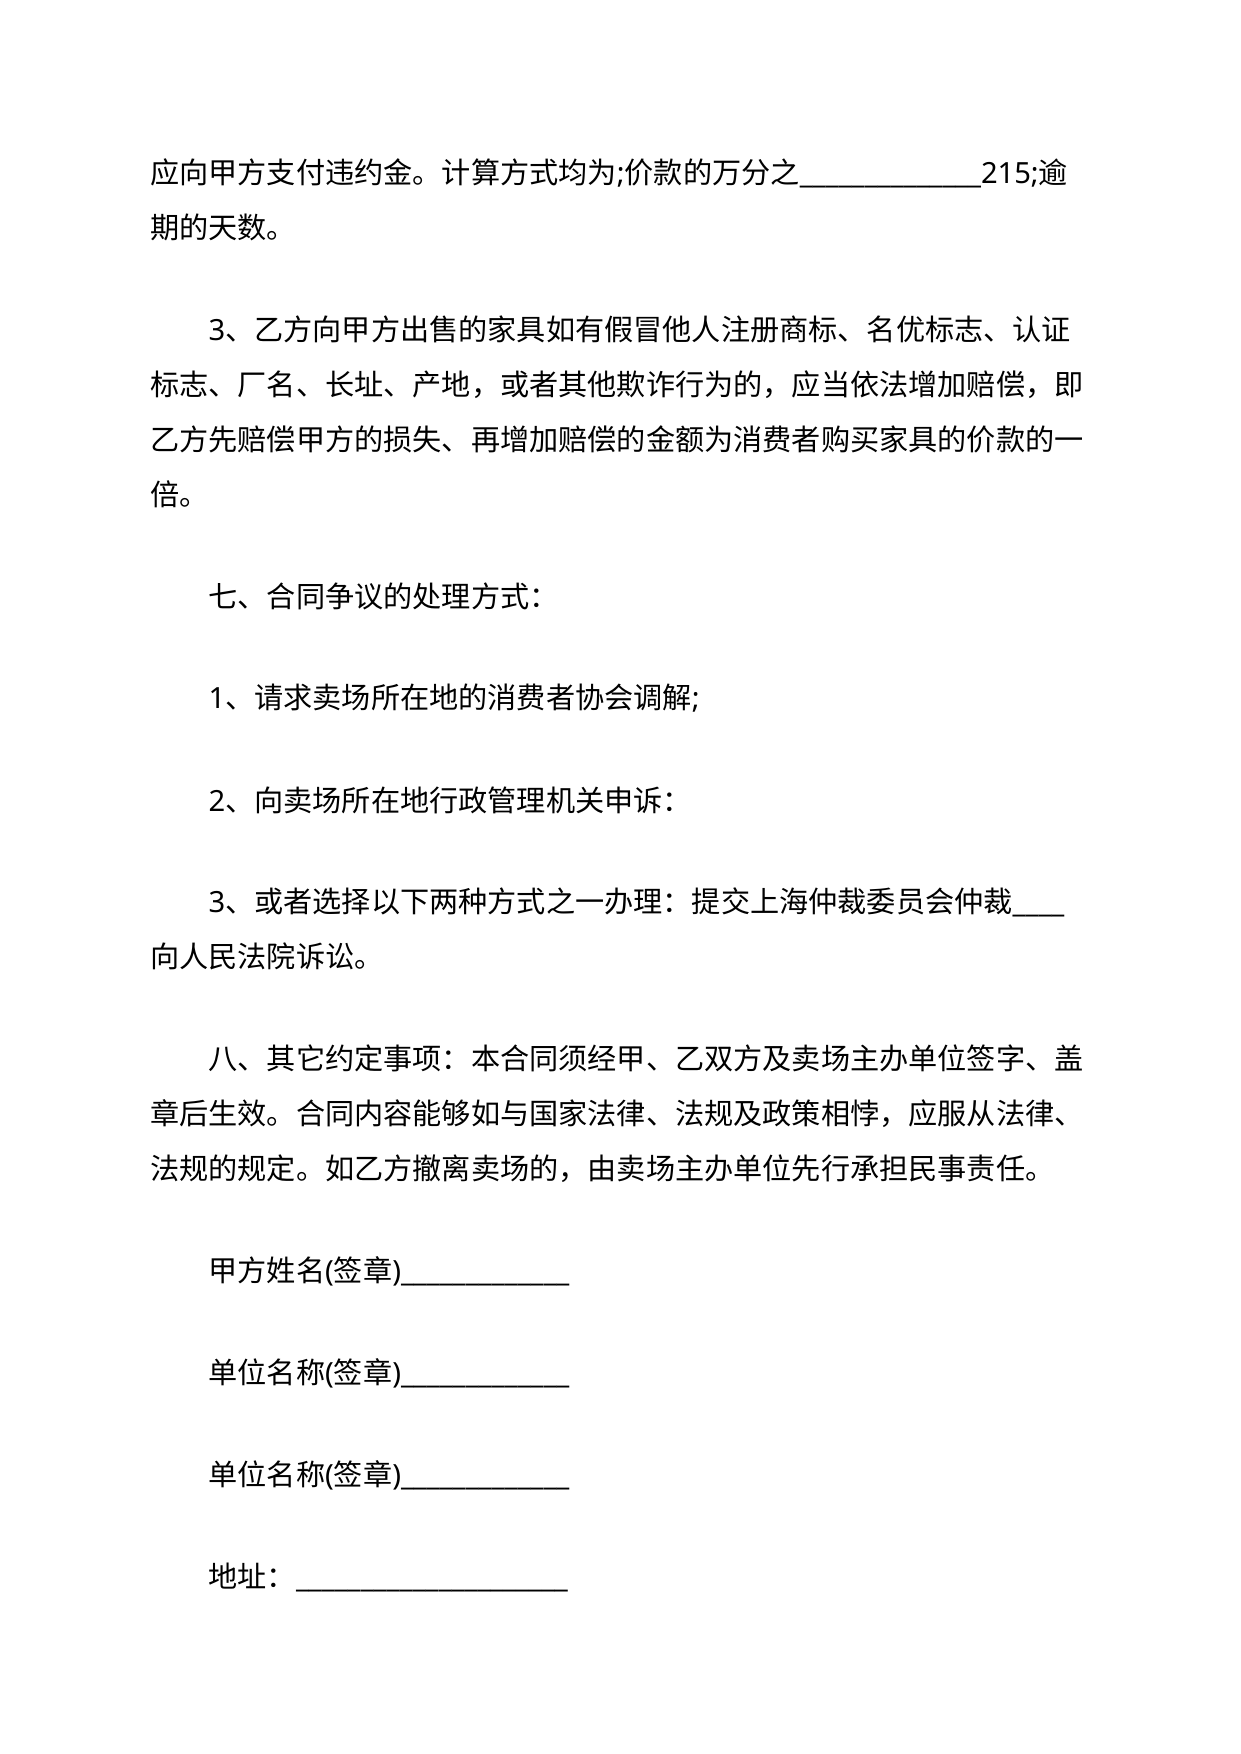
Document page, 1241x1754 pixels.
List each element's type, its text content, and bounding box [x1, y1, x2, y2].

text 八、其它约定事项：本合同须经甲、乙双方及卖场主办单位签字、盖章后生效。合同内容能够如与国家法律、法规及政策相悖，应服从法律、法规的规定。如乙方撤离卖场的，由卖场主办单位先行承担民事责任。 [150, 1036, 1090, 1188]
text 2、向卖场所在地行政管理机关申诉： [150, 777, 1090, 819]
text 3、或者选择以下两种方式之一办理：提交上海仲裁委员会仲裁____向人民法院诉讼。 [150, 879, 1090, 976]
text 七、合同争议的处理方式： [150, 573, 1090, 616]
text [150, 1553, 1090, 1596]
text 甲方姓名(签章)_____________ [150, 1247, 1090, 1290]
text 单位名称(签章)_____________ [150, 1451, 1090, 1494]
text 单位名称(签章)_____________ [150, 1349, 1090, 1392]
text 3、乙方向甲方出售的家具如有假冒他人注册商标、名优标志、认证标志、厂名、长址、产地，或者其他欺诈行为的，应当依法增加赔偿，即乙方先赔偿甲方的损失、再增加赔偿的金额为消费者购买家具的价款的一倍。 [150, 307, 1090, 514]
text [150, 150, 1090, 247]
text 1、请求卖场所在地的消费者协会调解; [150, 675, 1090, 717]
